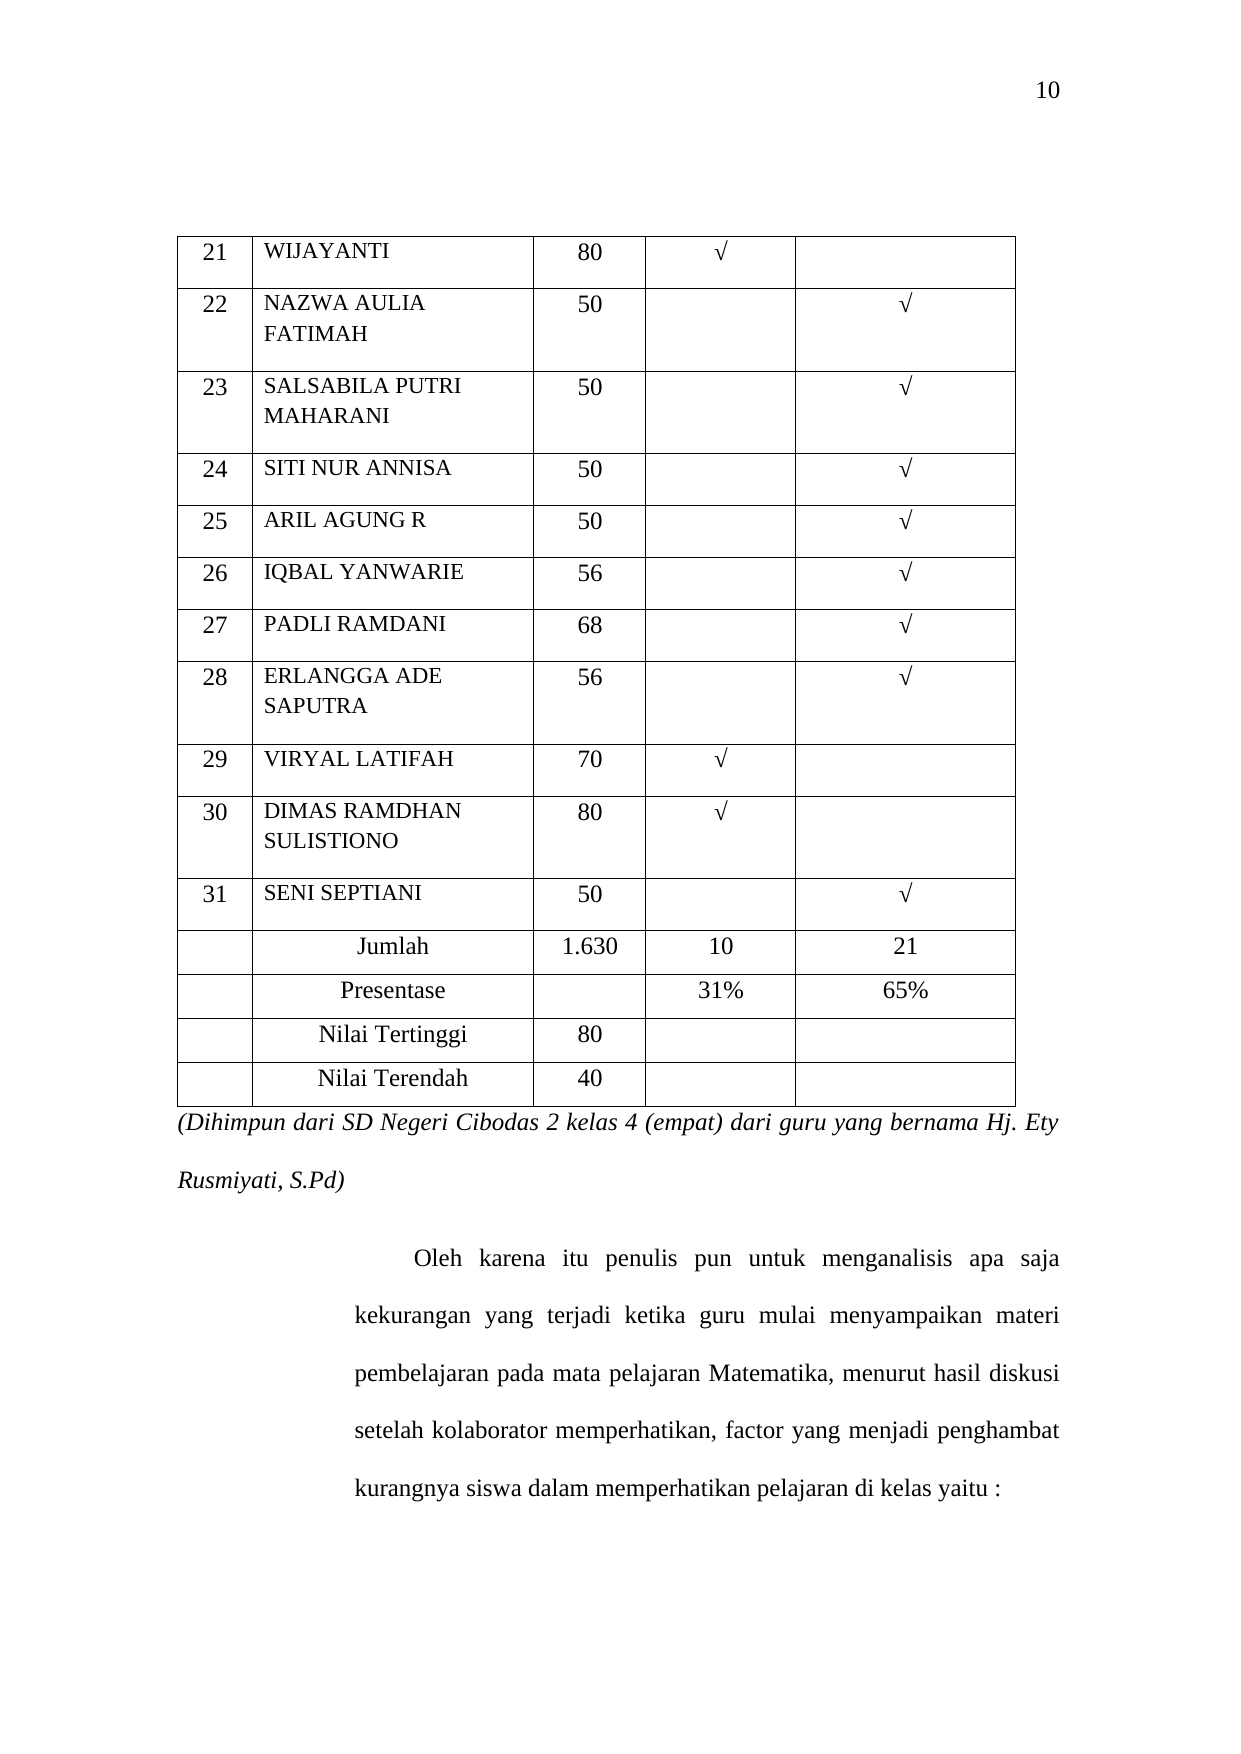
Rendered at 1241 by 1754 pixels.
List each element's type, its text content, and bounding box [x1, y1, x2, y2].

table_cell √ [796, 454, 1015, 505]
table_cell √ [646, 745, 795, 796]
table_cell √ [796, 506, 1015, 557]
table_cell [534, 975, 645, 1018]
table_cell [796, 1019, 1015, 1062]
table_cell 10 [646, 931, 795, 974]
table_cell [646, 289, 795, 371]
table_cell 27 [178, 610, 252, 661]
table_cell 65% [796, 975, 1015, 1018]
table_cell √ [796, 879, 1015, 930]
table_cell [796, 797, 1015, 878]
table_cell [646, 506, 795, 557]
table_cell NAZWA AULIA FATIMAH [253, 289, 533, 371]
table_cell 80 [534, 797, 645, 878]
table_cell [796, 237, 1015, 288]
table_cell 50 [534, 454, 645, 505]
table_cell WIJAYANTI [253, 237, 533, 288]
table_cell [646, 1063, 795, 1106]
table_cell Nilai Terendah [253, 1063, 533, 1106]
table_cell 31 [178, 879, 252, 930]
table_cell [796, 745, 1015, 796]
table_cell [178, 1063, 252, 1106]
table_cell Jumlah [253, 931, 533, 974]
table_cell 21 [178, 237, 252, 288]
table_cell [646, 879, 795, 930]
table_cell 24 [178, 454, 252, 505]
table_cell DIMAS RAMDHAN SULISTIONO [253, 797, 533, 878]
table_cell 70 [534, 745, 645, 796]
table_cell 22 [178, 289, 252, 371]
table_cell 28 [178, 662, 252, 743]
table_cell 29 [178, 745, 252, 796]
table_cell 40 [534, 1063, 645, 1106]
table_cell 31% [646, 975, 795, 1018]
table_cell 56 [534, 558, 645, 609]
table_cell √ [646, 237, 795, 288]
table_cell [796, 1063, 1015, 1106]
table_cell ARIL AGUNG R [253, 506, 533, 557]
table_cell [646, 558, 795, 609]
table_cell [646, 372, 795, 453]
table_cell [646, 454, 795, 505]
table_cell ERLANGGA ADE SAPUTRA [253, 662, 533, 743]
table_cell 23 [178, 372, 252, 453]
table_cell √ [796, 558, 1015, 609]
table_cell SALSABILA PUTRI MAHARANI [253, 372, 533, 453]
table_cell [178, 931, 252, 974]
text Oleh karena itu penulis pun untuk menganalisis apa saja kekurangan yang terjadi ketika guru mulai menyampaikan materi pembelajaran pada mata pelajaran Matematika, menurut hasil diskusi setelah kolaborator memperhatikan, factor yang menjadi penghambat kurangnya siswa dalam memperhatikan pelajaran di kelas yaitu : [354, 1243, 1060, 1502]
table_cell √ [796, 662, 1015, 743]
table_cell 56 [534, 662, 645, 743]
table_cell SITI NUR ANNISA [253, 454, 533, 505]
table_cell 50 [534, 289, 645, 371]
table_cell 21 [796, 931, 1015, 974]
table_cell 50 [534, 506, 645, 557]
table_cell Nilai Tertinggi [253, 1019, 533, 1062]
table_cell [646, 610, 795, 661]
table_cell √ [796, 610, 1015, 661]
table_cell 50 [534, 879, 645, 930]
table_cell IQBAL YANWARIE [253, 558, 533, 609]
table_cell √ [646, 797, 795, 878]
table_cell 30 [178, 797, 252, 878]
table_cell 25 [178, 506, 252, 557]
text (Dihimpun dari SD Negeri Cibodas 2 kelas 4 (empat) dari guru yang bernama Hj. Ety Rusmiyati, S.Pd) [177, 1107, 1060, 1193]
table_cell [178, 975, 252, 1018]
table_cell [178, 1019, 252, 1062]
table_cell VIRYAL LATIFAH [253, 745, 533, 796]
table_cell 1.630 [534, 931, 645, 974]
table_cell 26 [178, 558, 252, 609]
table_cell [646, 1019, 795, 1062]
table_cell √ [796, 372, 1015, 453]
table_cell [646, 662, 795, 743]
table_cell 80 [534, 1019, 645, 1062]
table_cell Presentase [253, 975, 533, 1018]
table_cell 50 [534, 372, 645, 453]
table_cell 68 [534, 610, 645, 661]
table_cell PADLI RAMDANI [253, 610, 533, 661]
table_cell √ [796, 289, 1015, 371]
table_cell 80 [534, 237, 645, 288]
table_cell SENI SEPTIANI [253, 879, 533, 930]
